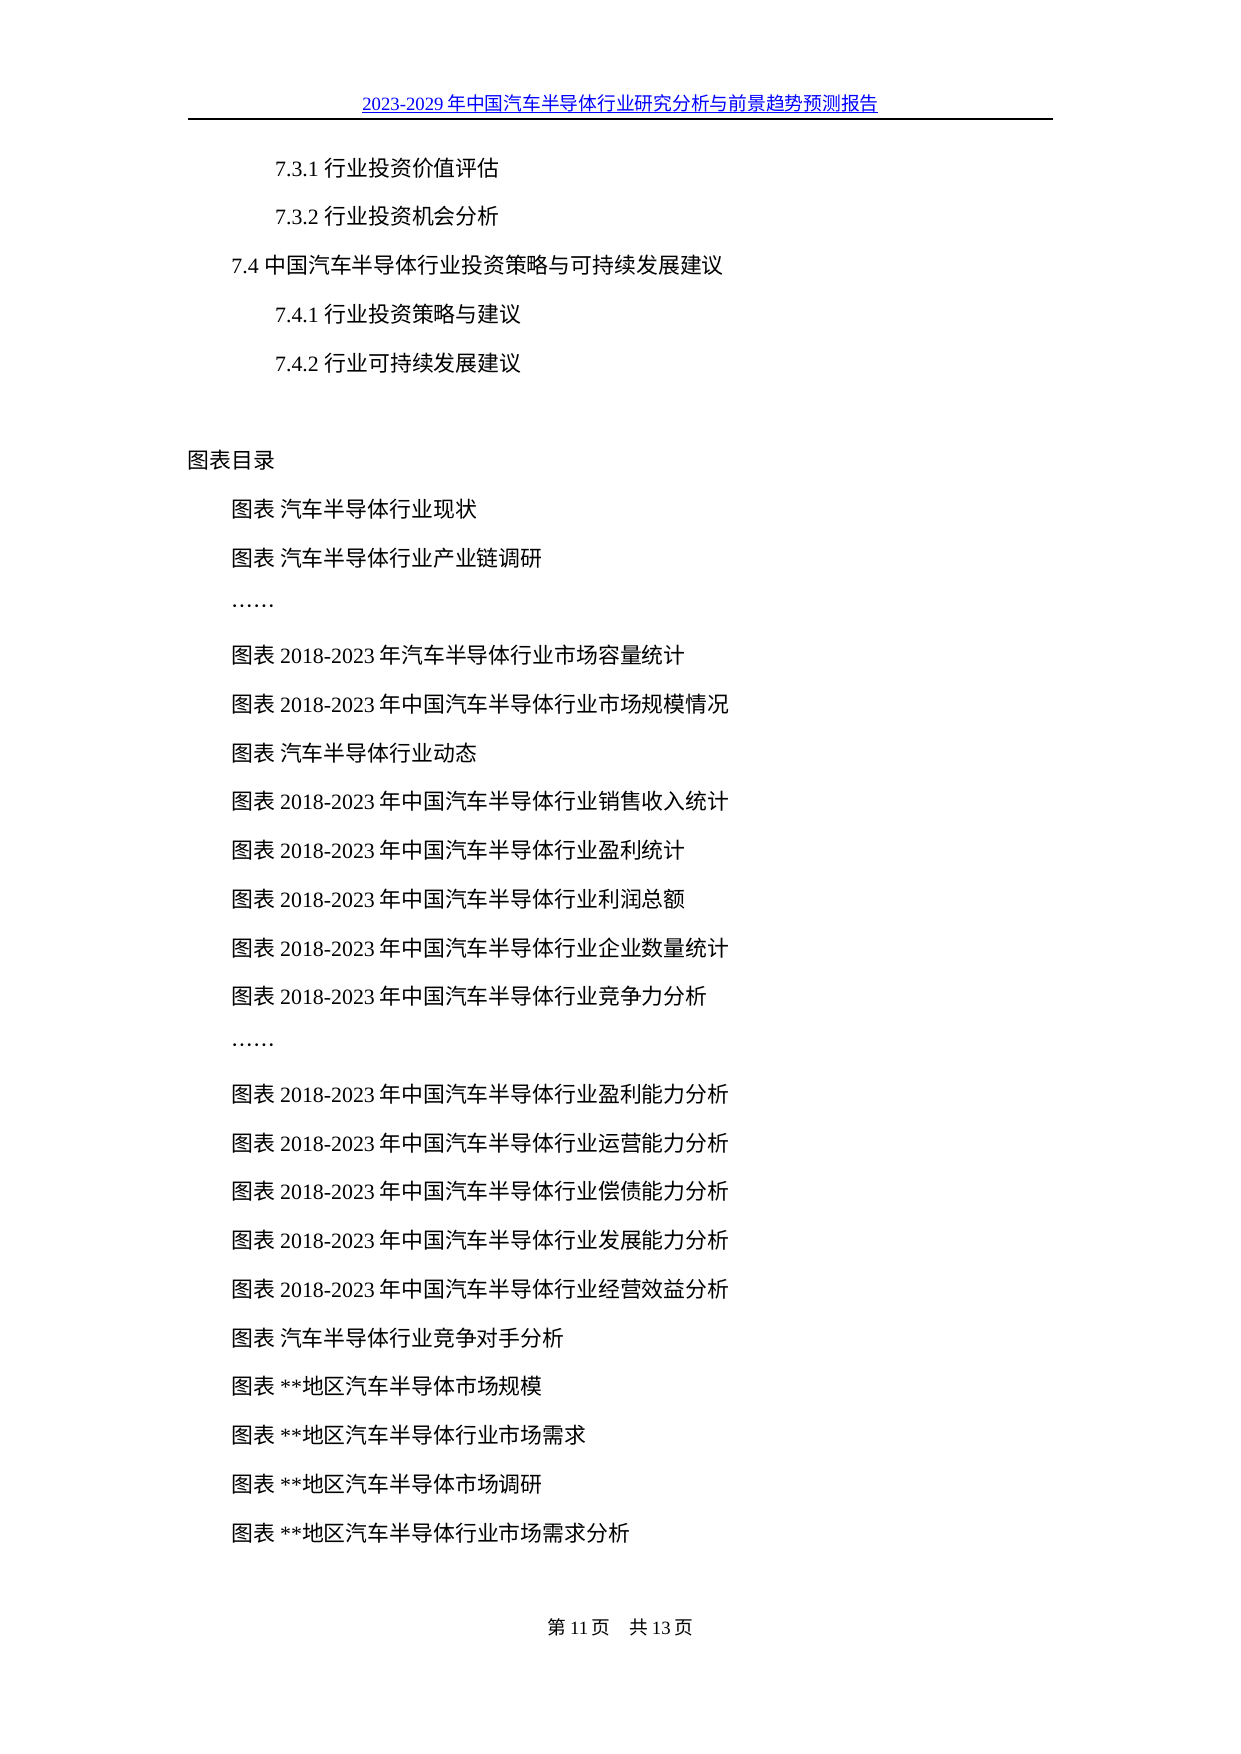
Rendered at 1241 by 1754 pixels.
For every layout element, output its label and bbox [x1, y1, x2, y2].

text [187, 150, 1053, 1548]
